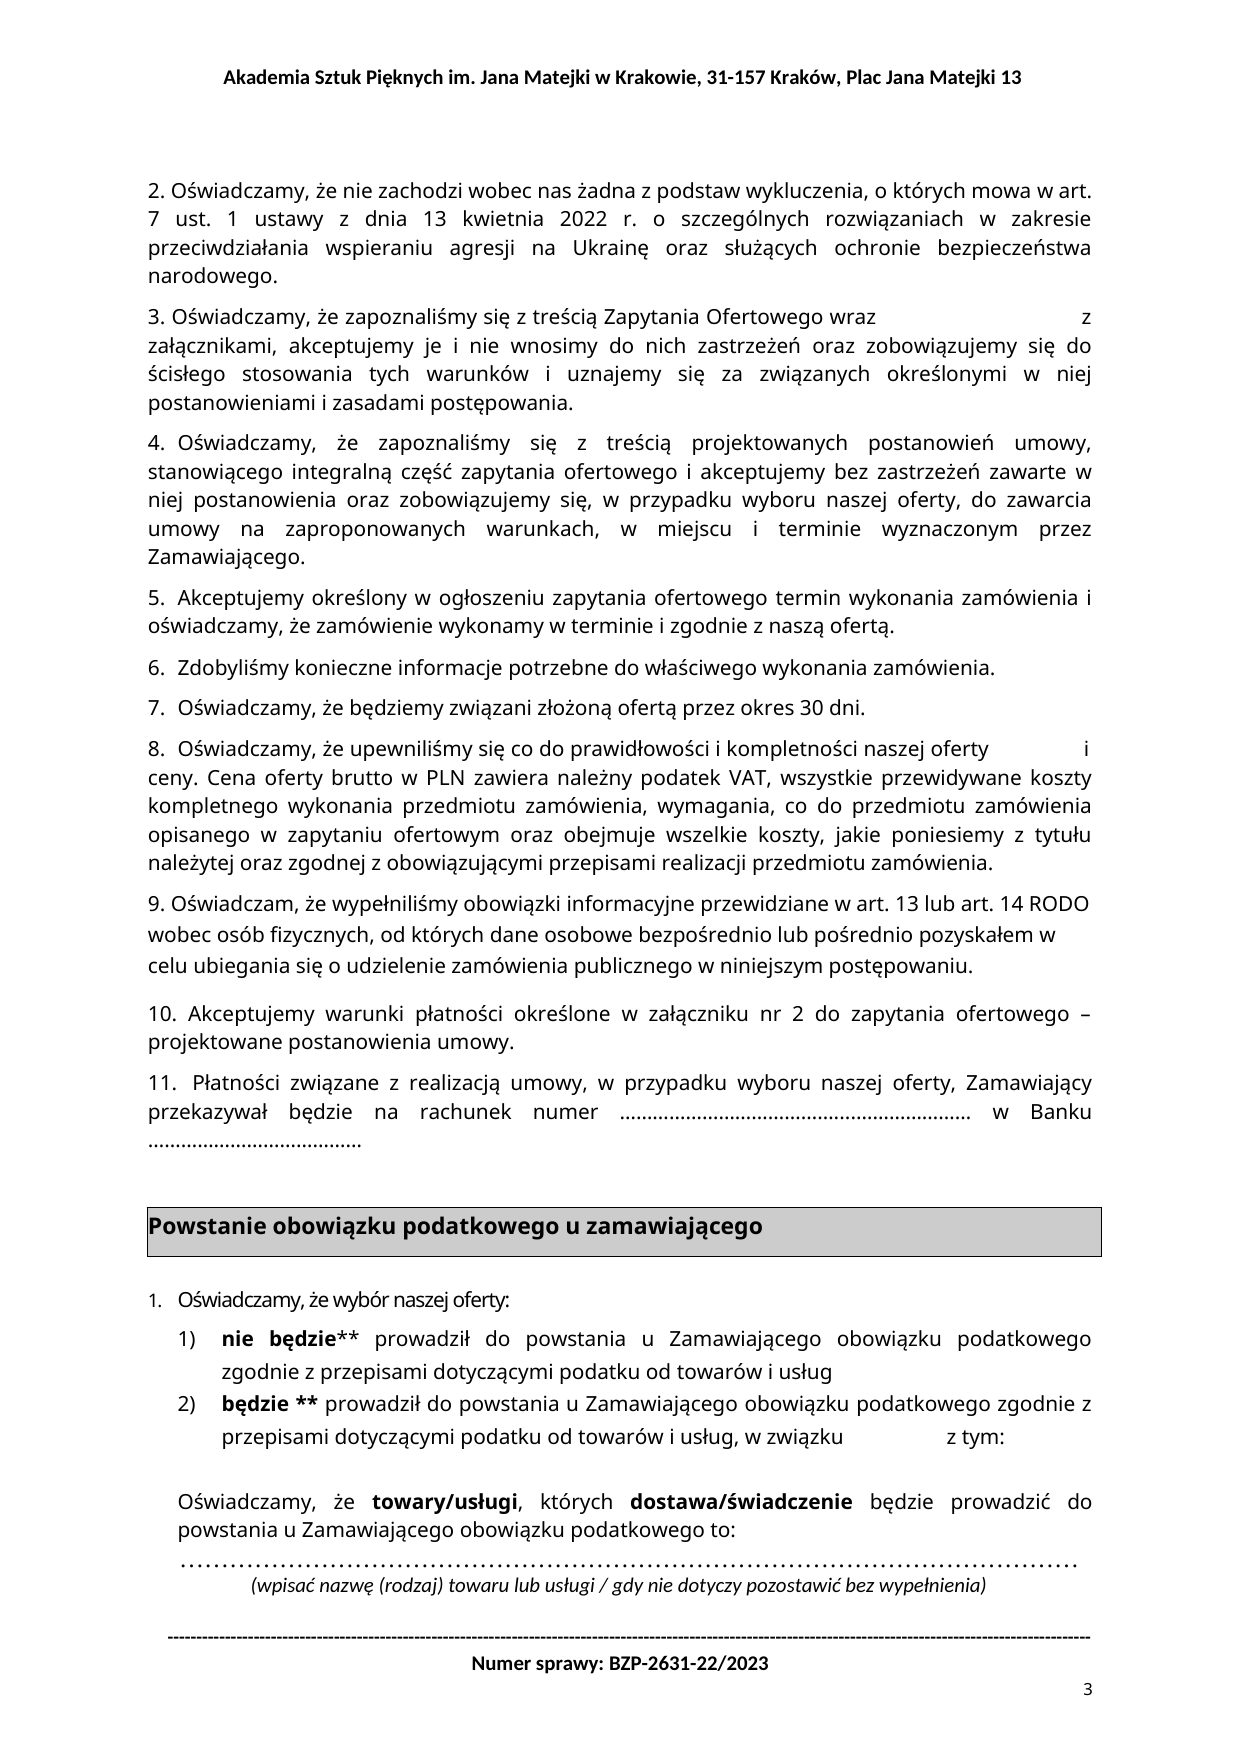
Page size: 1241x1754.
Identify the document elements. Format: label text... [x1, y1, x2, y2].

text 10. Akceptujemy warunki płatności określone w załączniku nr 2 do zapytania ofertowego – projektowane postanowienia umowy. [148, 999, 1093, 1056]
text Oświadczamy, że towary/usługi, których dostawa/świadczenie będzie prowadzić do powstania u Zamawiającego obowiązku podatkowego to: [177, 1487, 1093, 1544]
text ……………………………………………………………………………………………… [148, 1544, 1093, 1572]
text 5. Akceptujemy określony w ogłoszeniu zapytania ofertowego termin wykonania zamówienia i oświadczamy, że zamówienie wykonamy w terminie i zgodnie z naszą ofertą. [148, 583, 1093, 640]
text Powstanie obowiązku podatkowego u zamawiającego [148, 1208, 1101, 1256]
text (wpisać nazwę (rodzaj) towaru lub usługi / gdy nie dotyczy pozostawić bez wypełnienia) [148, 1572, 1093, 1598]
list Oświadczamy, że wybór naszej oferty: [148, 1286, 1093, 1314]
text 6. Zdobyliśmy konieczne informacje potrzebne do właściwego wykonania zamówienia. [148, 653, 1093, 681]
text 8. Oświadczamy, że upewniliśmy się co do prawidłowości i kompletności naszej oferty i ceny. Cena oferty brutto w PLN zawiera należny podatek VAT, wszystkie przewidywane koszty kompletnego wykonania przedmiotu zamówienia, wymagania, co do przedmiotu zamówienia opisanego w zapytaniu ofertowym oraz obejmuje wszelkie koszty, jakie poniesiemy z tytułu należytej oraz zgodnej z obowiązującymi przepisami realizacji przedmiotu zamówienia. [148, 734, 1093, 877]
text 3. Oświadczamy, że zapoznaliśmy się z treścią Zapytania Ofertowego wraz z załącznikami, akceptujemy je i nie wnosimy do nich zastrzeżeń oraz zobowiązujemy się do ścisłego stosowania tych warunków i uznajemy się za związanych określonymi w niej postanowieniami i zasadami postępowania. [148, 302, 1093, 416]
text 4. Oświadczamy, że zapoznaliśmy się z treścią projektowanych postanowień umowy, stanowiącego integralną część zapytania ofertowego i akceptujemy bez zastrzeżeń zawarte w niej postanowienia oraz zobowiązujemy się, w przypadku wyboru naszej oferty, do zawarcia umowy na zaproponowanych warunkach, w miejscu i terminie wyznaczonym przez Zamawiającego. [148, 428, 1093, 571]
text 7. Oświadczamy, że będziemy związani złożoną ofertą przez okres 30 dni. [148, 693, 1093, 722]
list będzie ** prowadził do powstania u Zamawiającego obowiązku podatkowego zgodnie z przepisami dotyczącymi podatku od towarów i usług, w związku z tym: [177, 1389, 1093, 1450]
text 2. Oświadczamy, że nie zachodzi wobec nas żadna z podstaw wykluczenia, o których mowa w art. 7 ust. 1 ustawy z dnia 13 kwietnia 2022 r. o szczególnych rozwiązaniach w zakresie przeciwdziałania wspieraniu agresji na Ukrainę oraz służących ochronie bezpieczeństwa narodowego. [148, 176, 1093, 290]
list nie będzie** prowadził do powstania u Zamawiającego obowiązku podatkowego zgodnie z przepisami dotyczącymi podatku od towarów i usług [177, 1324, 1093, 1385]
text 9. Oświadczam, że wypełniliśmy obowiązki informacyjne przewidziane w art. 13 lub art. 14 RODO wobec osób fizycznych, od których dane osobowe bezpośrednio lub pośrednio pozyskałem w celu ubiegania się o udzielenie zamówienia publicznego w niniejszym postępowaniu. [148, 889, 1093, 980]
text 11. Płatności związane z realizacją umowy, w przypadku wyboru naszej oferty, Zamawiający przekazywał będzie na rachunek numer …………………………………....………………… w Banku ………………………………… [148, 1068, 1093, 1154]
